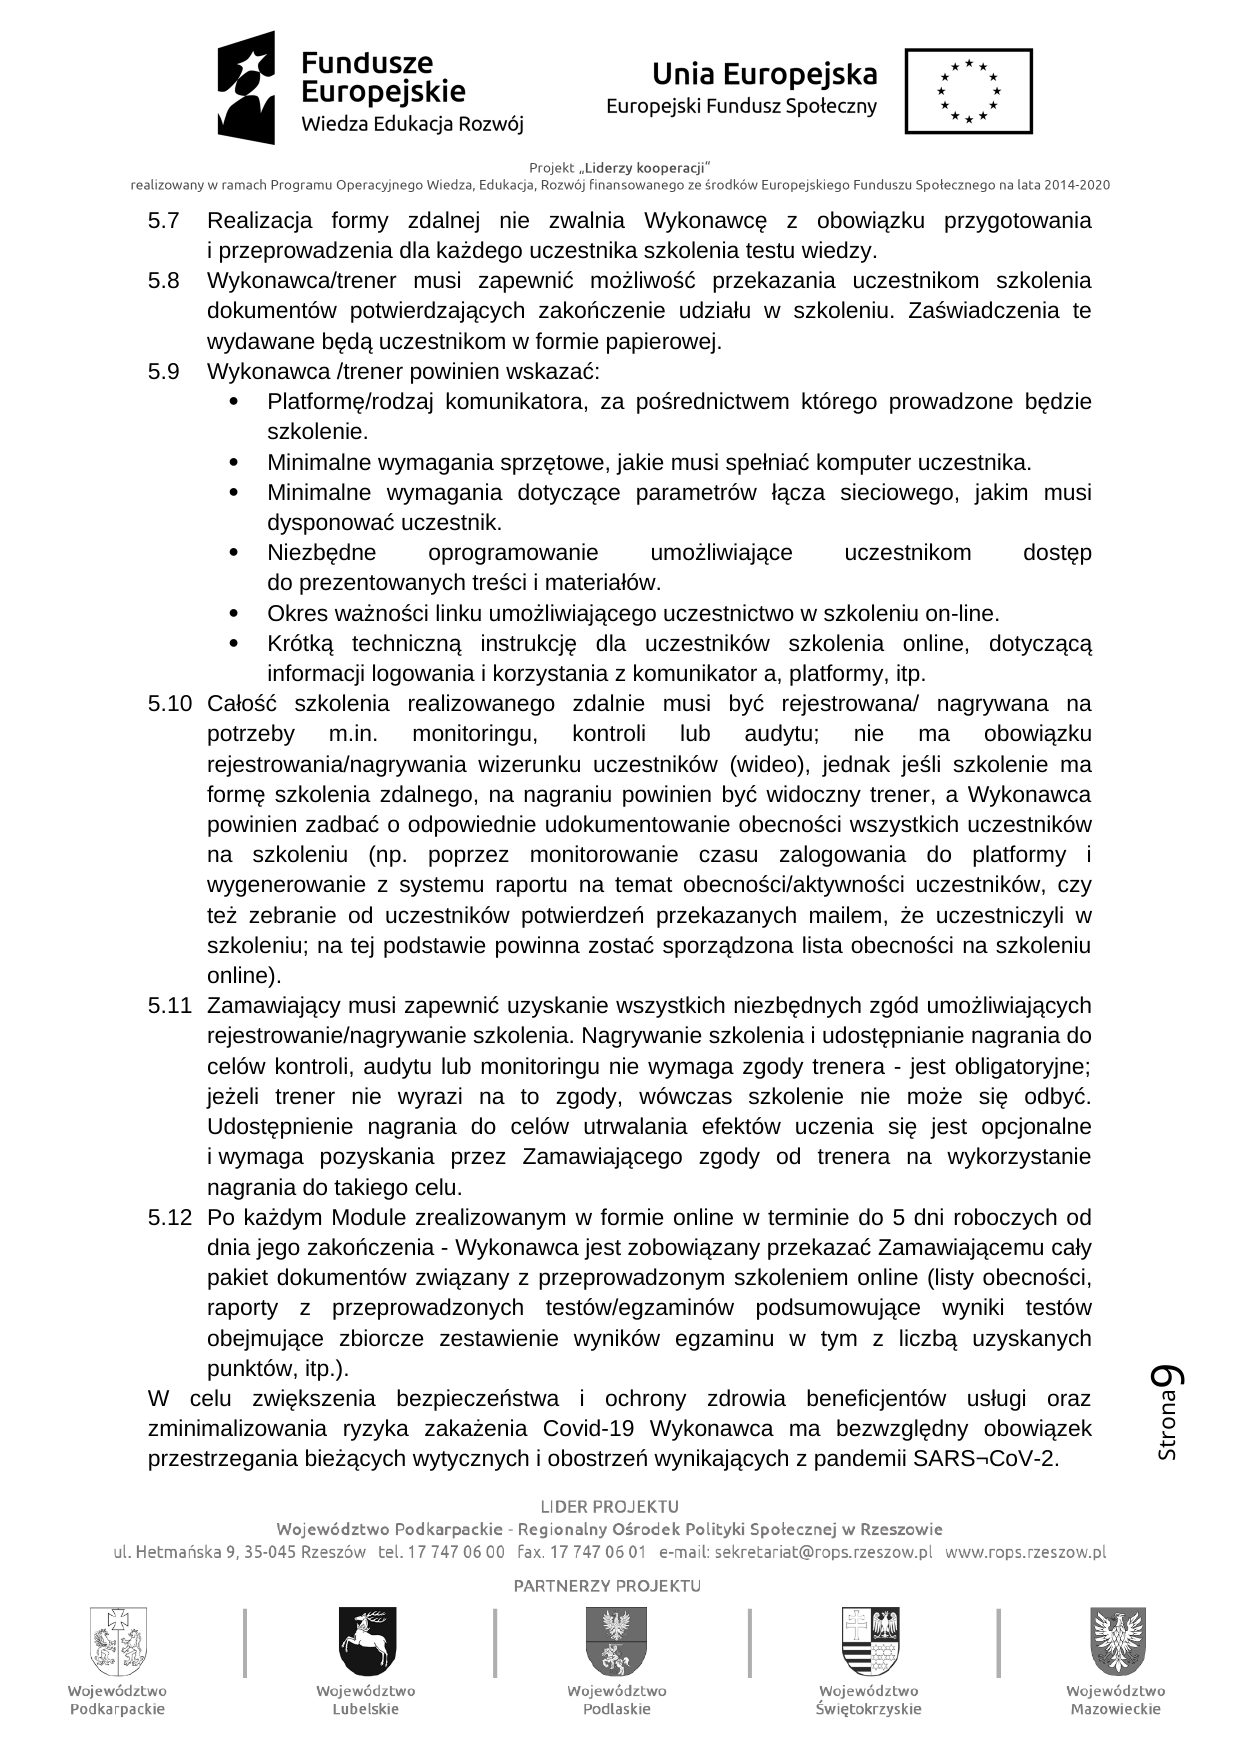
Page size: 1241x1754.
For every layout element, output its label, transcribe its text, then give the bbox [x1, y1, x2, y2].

list Minimalne wymagania dotyczące parametrów łącza sieciowego, jakim musi dysponować uczestnik. [229, 479, 1092, 535]
text W celu zwiększenia bezpieczeństwa i ochrony zdrowia beneficjentów usługi oraz zminimalizowania ryzyka zakażenia Covid-19 Wykonawca ma bezwzględny obowiązek przestrzegania bieżących wytycznych i obostrzeń wynikających z pandemii SARS¬CoV-2. [148, 1385, 1092, 1472]
list Okres ważności linku umożliwiającego uczestnictwo w szkoleniu on-line. [229, 599, 1092, 626]
list Realizacja formy zdalnej nie zwalnia Wykonawcę z obowiązku przygotowania i przeprowadzenia dla każdego uczestnika szkolenia testu wiedzy. [148, 207, 1092, 263]
list Niezbędne oprogramowanie umożliwiające uczestnikom dostęp do prezentowanych treści i materiałów. [229, 539, 1092, 596]
list Minimalne wymagania sprzętowe, jakie musi spełniać komputer uczestnika. [229, 448, 1092, 475]
list Wykonawca /trener powinien wskazać: [148, 358, 1092, 384]
picture [0, 1486, 1235, 1748]
list Całość szkolenia realizowanego zdalnie musi być rejestrowana/ nagrywana na potrzeby m.in. monitoringu, kontroli lub audytu; nie ma obowiązku rejestrowania/nagrywania wizerunku uczestników (wideo), jednak jeśli szkolenie ma formę szkolenia zdalnego, na nagraniu powinien być widoczny trener, a Wykonawca powinien zadbać o odpowiednie udokumentowanie obecności wszystkich uczestników na szkoleniu (np. poprzez monitorowanie czasu zalogowania do platformy i wygenerowanie z systemu raportu na temat obecności/aktywności uczestników, czy też zebranie od uczestników potwierdzeń przekazanych mailem, że uczestniczyli w szkoleniu; na tej podstawie powinna zostać sporządzona lista obecności na szkoleniu online). [148, 690, 1092, 988]
picture [0, 12, 1241, 217]
list Wykonawca/trener musi zapewnić możliwość przekazania uczestnikom szkolenia dokumentów potwierdzających zakończenie udziału w szkoleniu. Zaświadczenia te wydawane będą uczestnikom w formie papierowej. [148, 267, 1092, 354]
list Po każdym Module zrealizowanym w formie online w terminie do 5 dni roboczych od dnia jego zakończenia - Wykonawca jest zobowiązany przekazać Zamawiającemu cały pakiet dokumentów związany z przeprowadzonym szkoleniem online (listy obecności, raporty z przeprowadzonych testów/egzaminów podsumowujące wyniki testów obejmujące zbiorcze zestawienie wyników egzaminu w tym z liczbą uzyskanych punktów, itp.). [148, 1204, 1092, 1381]
list Platformę/rodzaj komunikatora, za pośrednictwem którego prowadzone będzie szkolenie. [229, 388, 1092, 444]
list Zamawiający musi zapewnić uzyskanie wszystkich niezbędnych zgód umożliwiających rejestrowanie/nagrywanie szkolenia. Nagrywanie szkolenia i udostępnianie nagrania do celów kontroli, audytu lub monitoringu nie wymaga zgody trenera - jest obligatoryjne; jeżeli trener nie wyrazi na to zgody, wówczas szkolenie nie może się odbyć. Udostępnienie nagrania do celów utrwalania efektów uczenia się jest opcjonalne i wymaga pozyskania przez Zamawiającego zgody od trenera na wykorzystanie nagrania do takiego celu. [148, 992, 1092, 1200]
list Krótką techniczną instrukcję dla uczestników szkolenia online, dotyczącą informacji logowania i korzystania z komunikator a, platformy, itp. [229, 630, 1092, 686]
